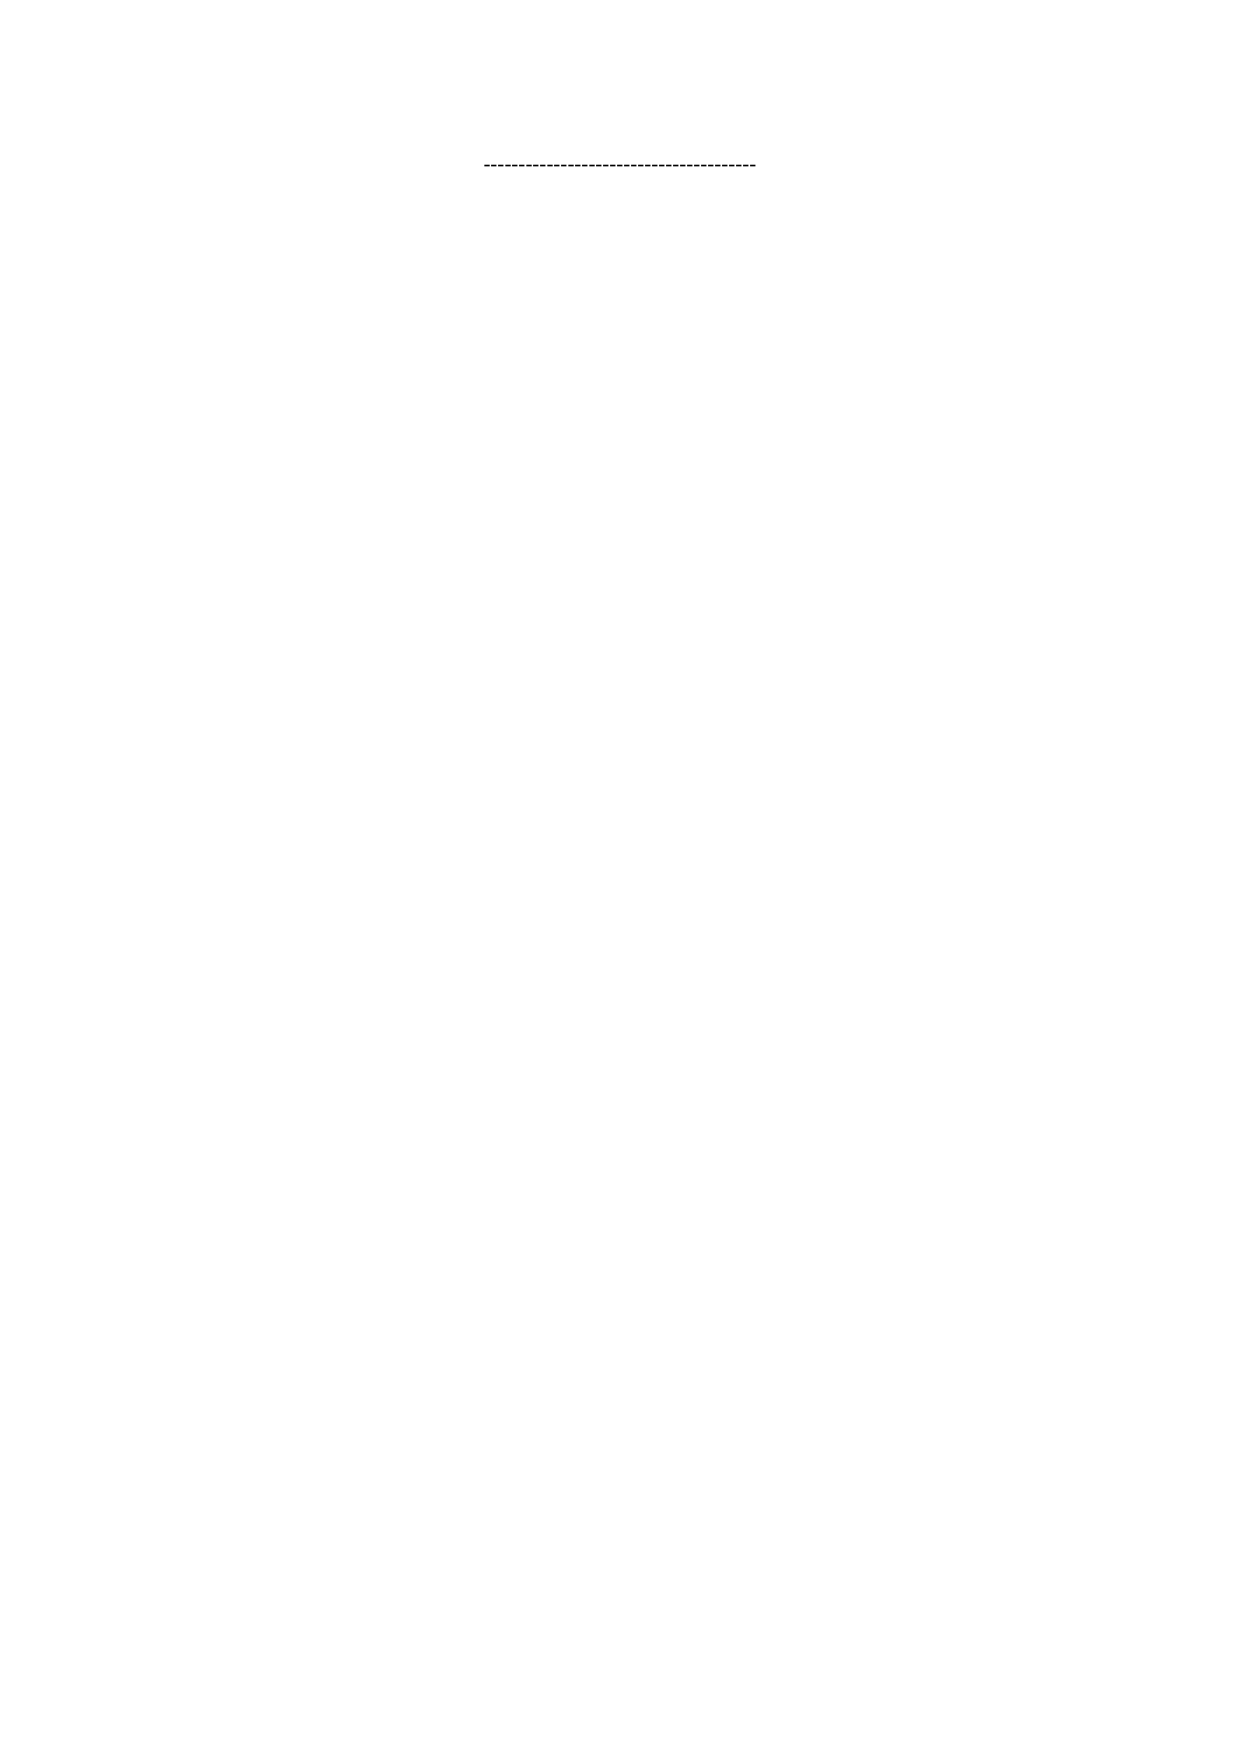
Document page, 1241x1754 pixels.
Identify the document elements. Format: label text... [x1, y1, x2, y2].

text --------------------------------------- [150, 150, 1090, 178]
